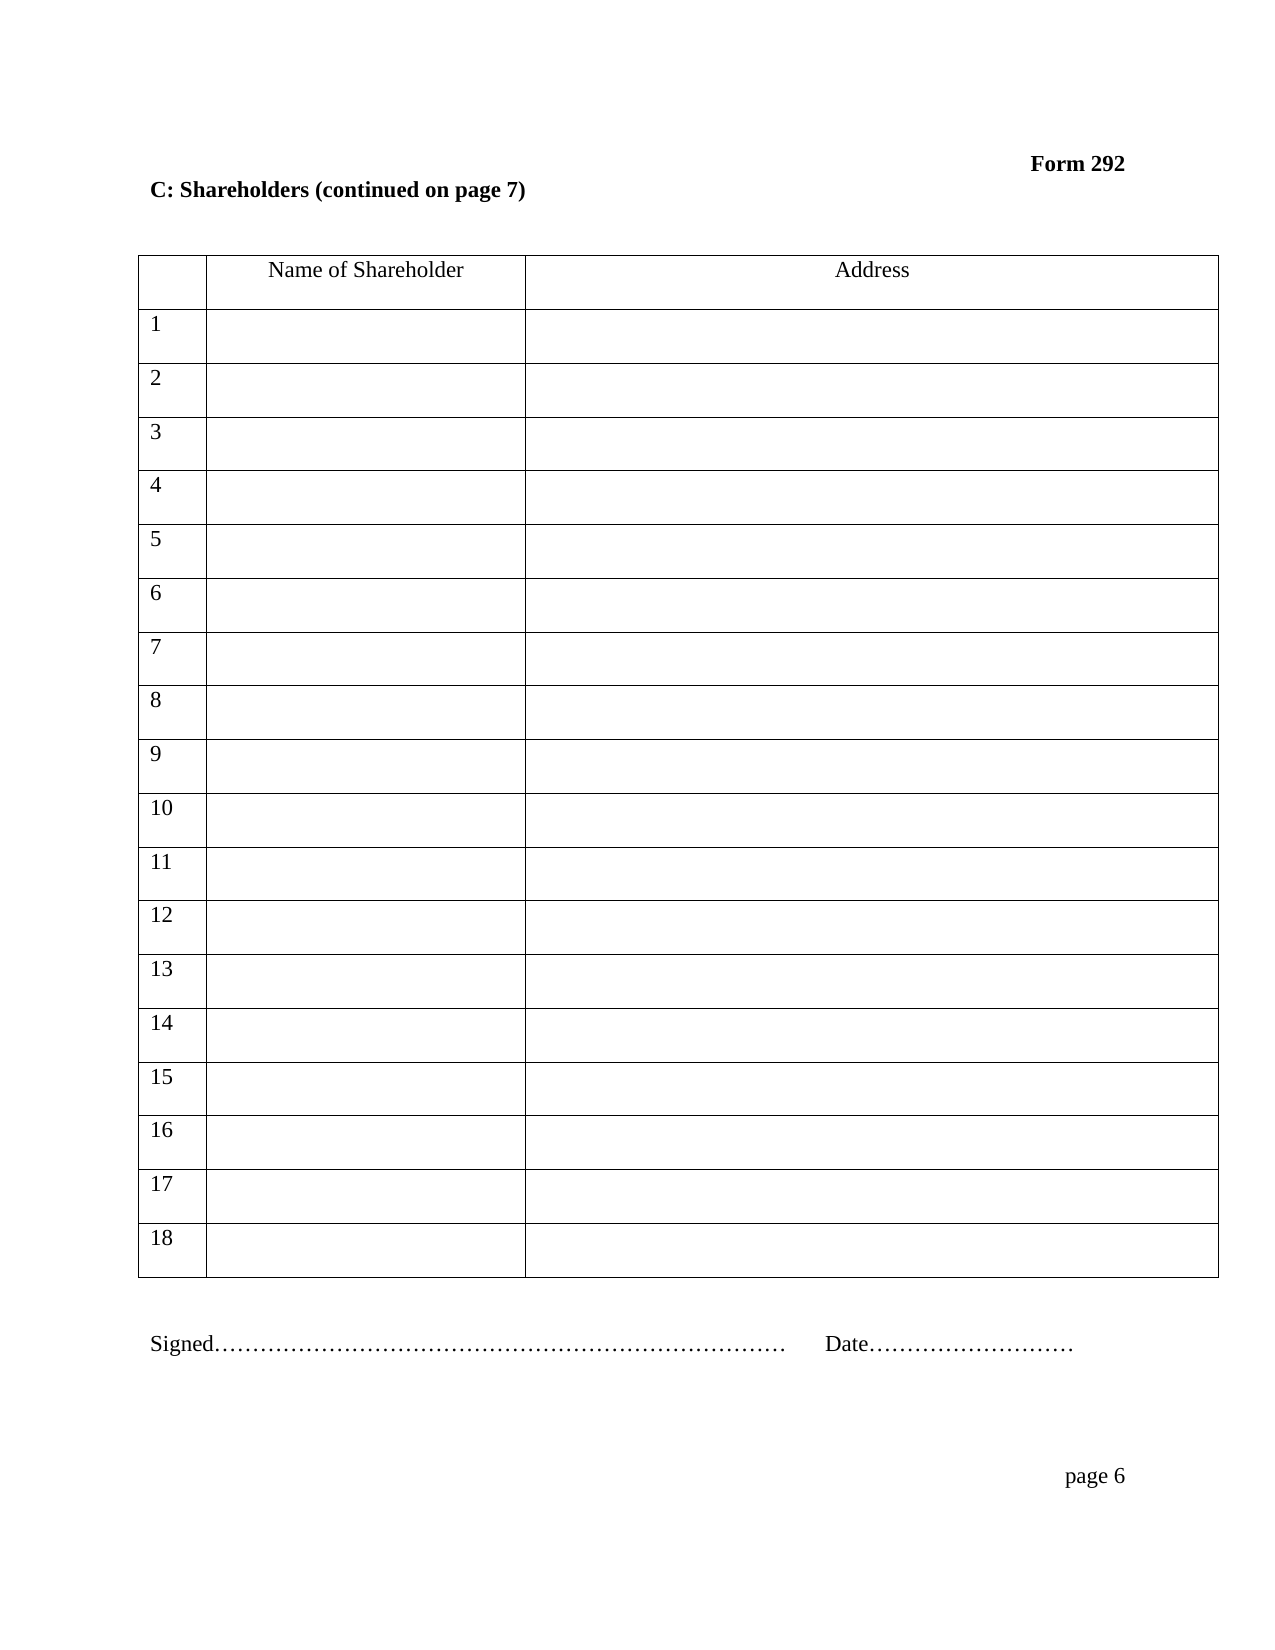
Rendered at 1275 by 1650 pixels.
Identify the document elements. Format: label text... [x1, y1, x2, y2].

table_cell [526, 310, 1218, 363]
table_cell [207, 955, 525, 1008]
table_cell 4 [139, 471, 206, 524]
table_cell [526, 364, 1218, 417]
table_cell [207, 364, 525, 417]
table_cell [526, 471, 1218, 524]
table_cell 11 [139, 848, 206, 900]
table_cell 17 [139, 1170, 206, 1223]
table_cell 10 [139, 794, 206, 847]
table_cell 14 [139, 1009, 206, 1062]
table_cell [207, 418, 525, 470]
table_cell 9 [139, 740, 206, 793]
table_cell 16 [139, 1116, 206, 1169]
table_cell [526, 1116, 1218, 1169]
table_cell [207, 1063, 525, 1115]
table_cell 2 [139, 364, 206, 417]
table_cell [207, 1116, 525, 1169]
table_cell [526, 579, 1218, 632]
table_cell [526, 525, 1218, 578]
table_cell 5 [139, 525, 206, 578]
table_cell [207, 310, 525, 363]
table_cell 18 [139, 1224, 206, 1277]
table_cell [526, 418, 1218, 470]
table_cell [207, 633, 525, 685]
table_cell 6 [139, 579, 206, 632]
table_cell [207, 901, 525, 954]
table_header Name of Shareholder [207, 256, 525, 309]
table_cell [207, 1009, 525, 1062]
text Signed………………………………………………………………… Date……………………… [150, 1330, 1125, 1357]
text page 6 [150, 1462, 1125, 1488]
table_cell [526, 848, 1218, 900]
table_cell [207, 794, 525, 847]
text C: Shareholders (continued on page 7) [150, 176, 1125, 203]
text Form 292 [150, 150, 1125, 176]
table_cell 1 [139, 310, 206, 363]
table_cell [207, 740, 525, 793]
table_cell [526, 1224, 1218, 1277]
table_cell 13 [139, 955, 206, 1008]
table_cell 8 [139, 686, 206, 739]
table_cell [526, 955, 1218, 1008]
table_cell 7 [139, 633, 206, 685]
table_cell [526, 740, 1218, 793]
table_cell [207, 848, 525, 900]
table_cell [207, 1224, 525, 1277]
table_cell 3 [139, 418, 206, 470]
table_cell [207, 471, 525, 524]
table_cell [207, 1170, 525, 1223]
table_cell [526, 794, 1218, 847]
table_header Address [526, 256, 1218, 309]
table_cell 15 [139, 1063, 206, 1115]
table_cell [526, 633, 1218, 685]
table_cell [526, 686, 1218, 739]
table_cell [207, 686, 525, 739]
table_cell [526, 1063, 1218, 1115]
table_cell [207, 525, 525, 578]
table_cell [526, 1170, 1218, 1223]
table_cell 12 [139, 901, 206, 954]
table_cell [207, 579, 525, 632]
table_cell [526, 901, 1218, 954]
table_cell [526, 1009, 1218, 1062]
table_header [139, 256, 206, 309]
